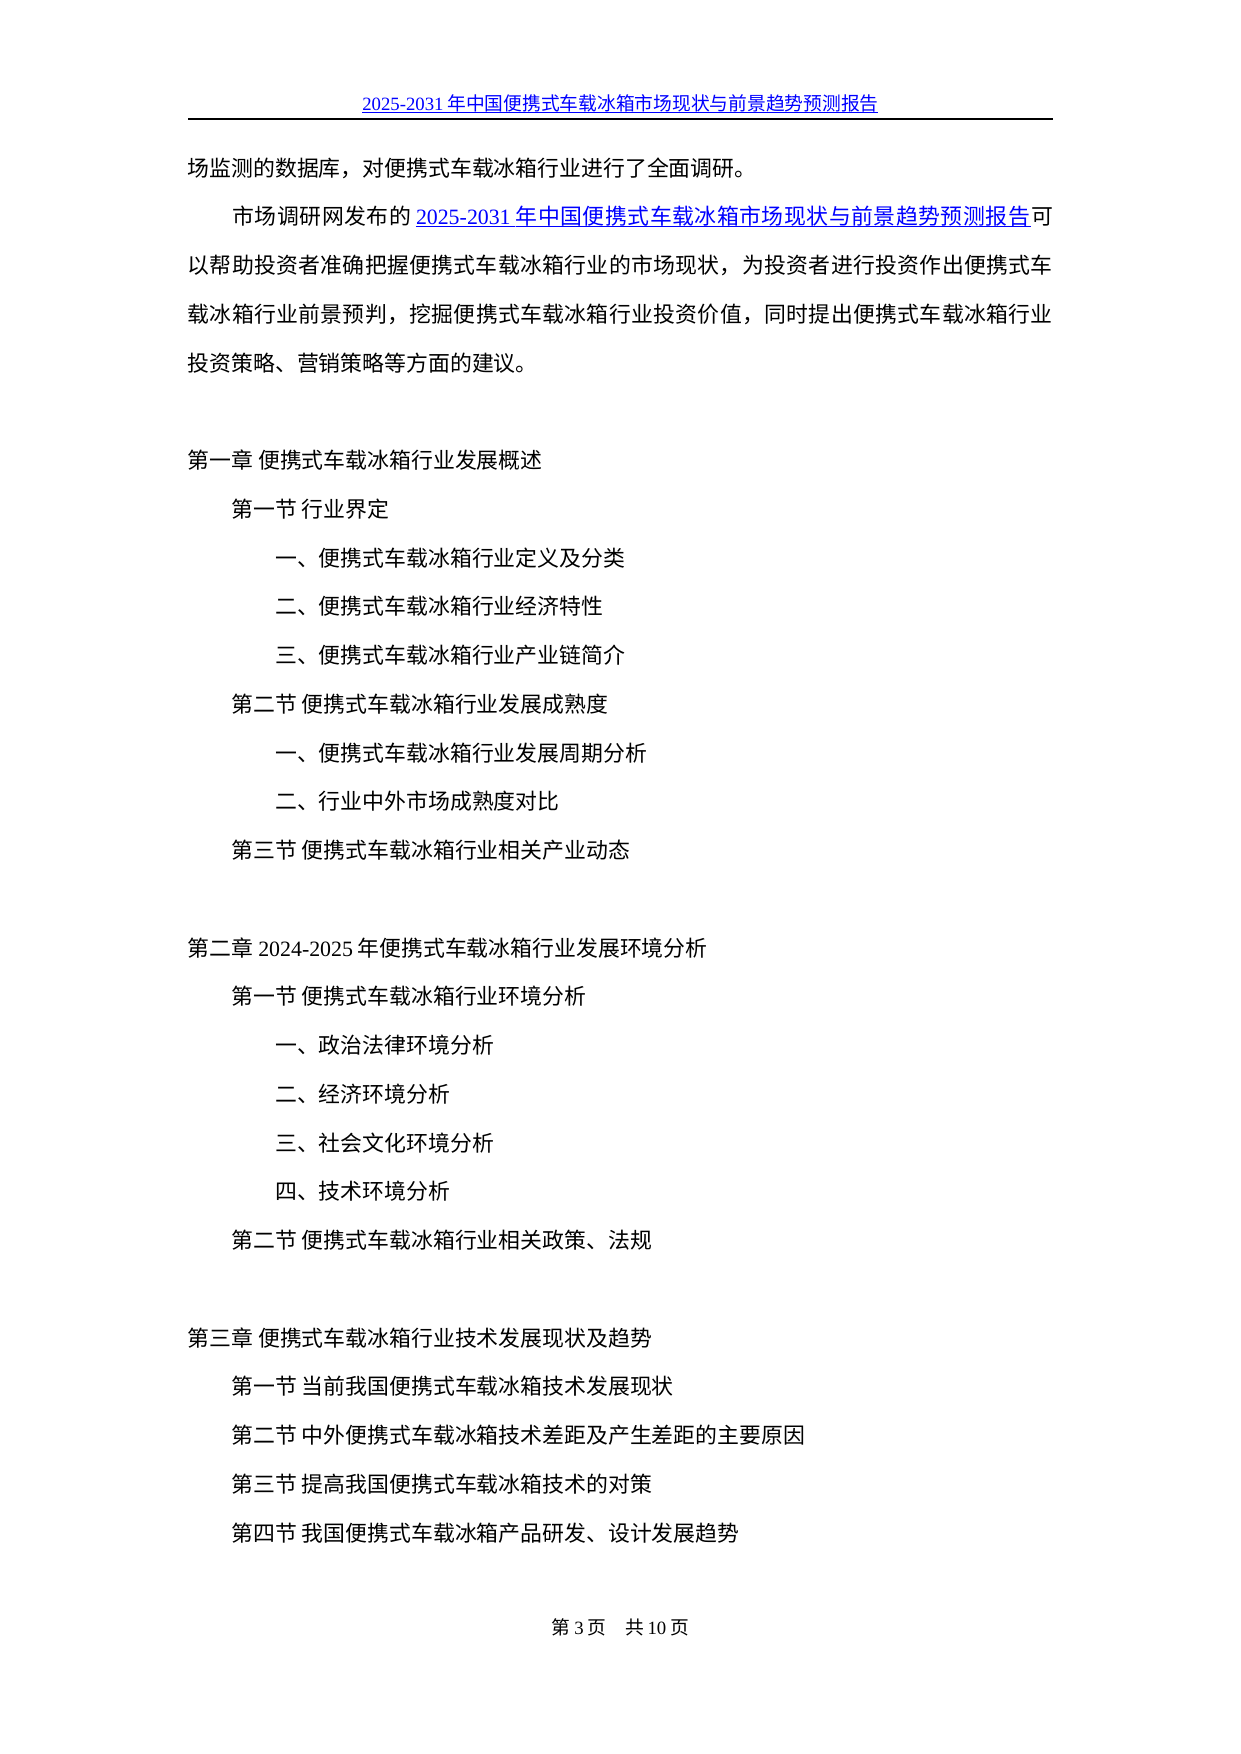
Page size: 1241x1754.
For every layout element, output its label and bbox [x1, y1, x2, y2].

text [187, 150, 1053, 1548]
